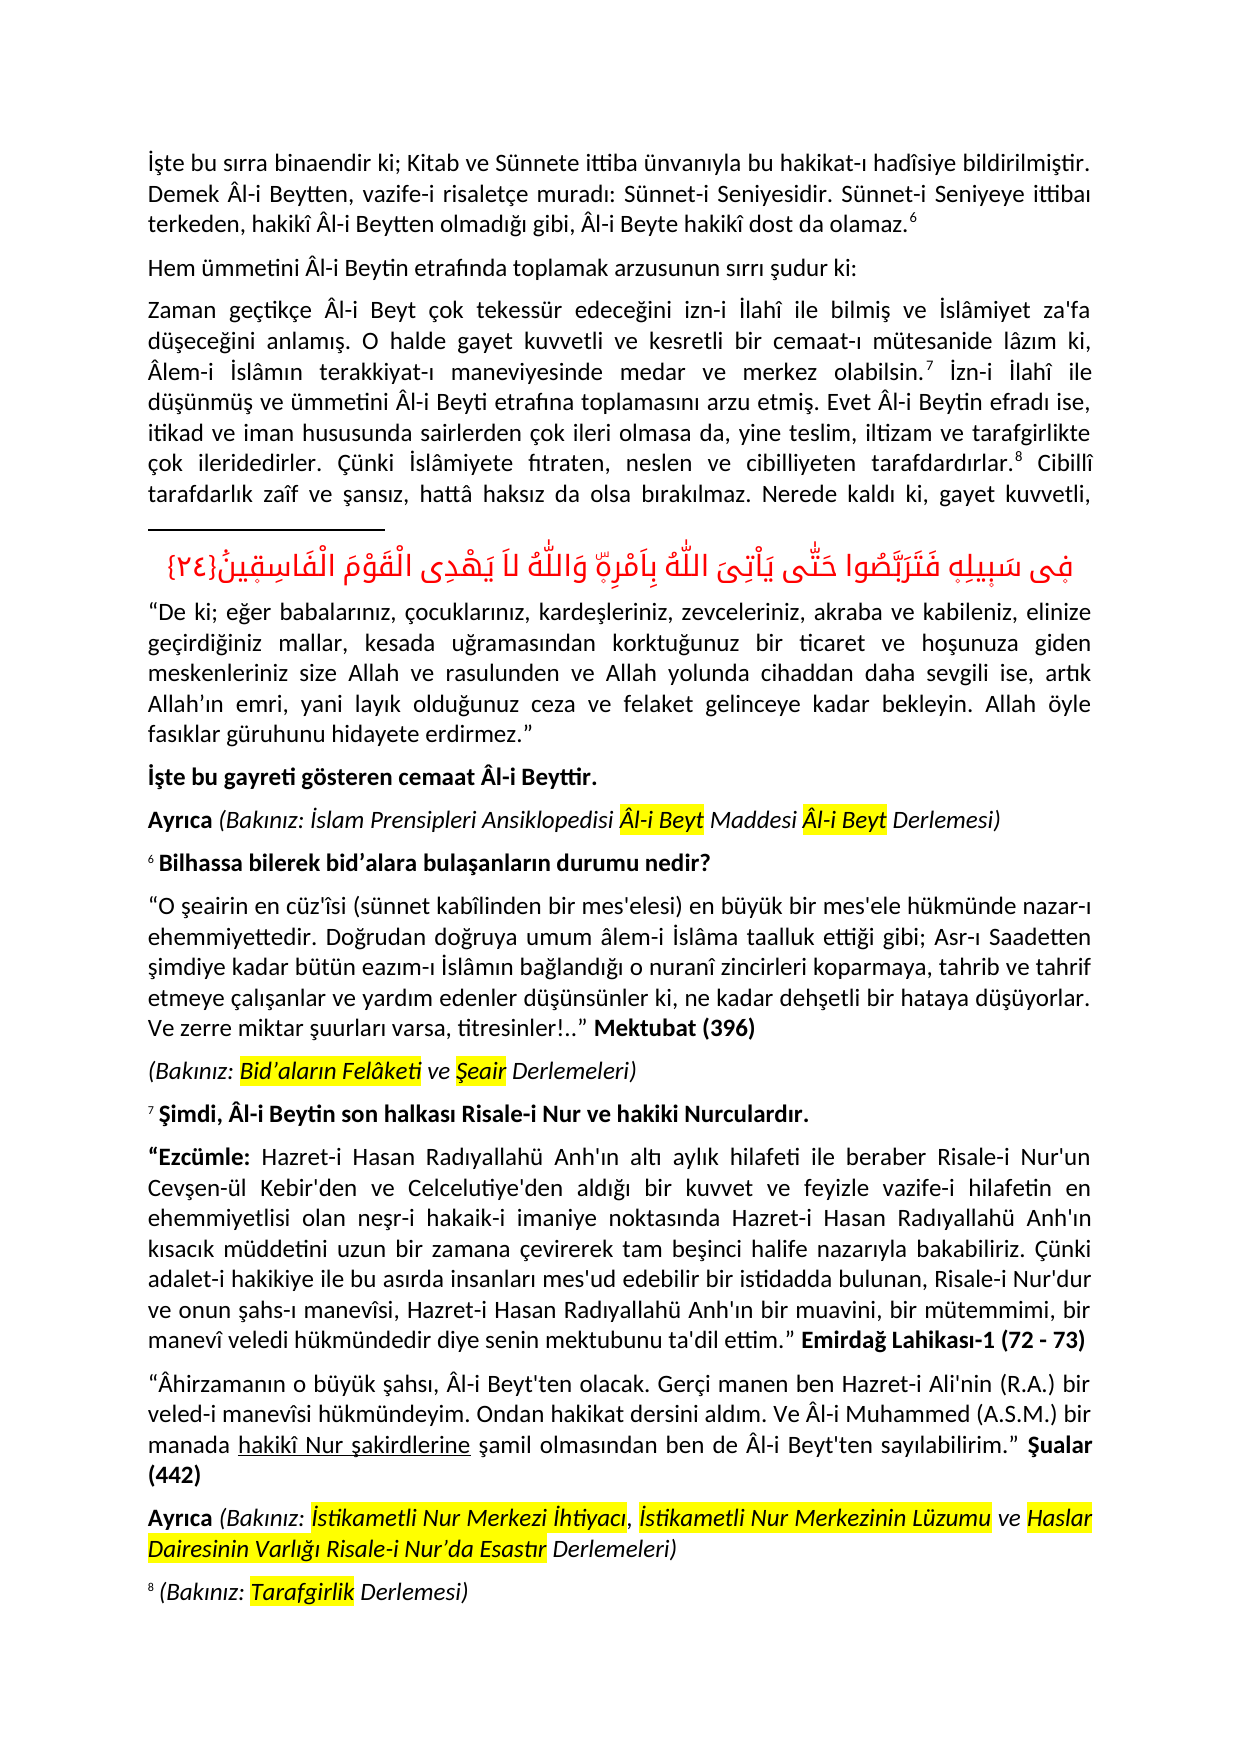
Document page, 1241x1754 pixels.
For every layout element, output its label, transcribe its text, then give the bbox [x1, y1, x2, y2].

text Zaman geçtikçe Âl-i Beyt çok tekessür edeceğini izn-i İlahî ile bilmiş ve İslâmiyet za'fa düşeceğini anlamış. O halde gayet kuvvetli ve kesretli bir cemaat-ı mütesanide lâzım ki, Âlem-i İslâmın terakkiyat-ı maneviyesinde medar ve merkez olabilsin. İzn-i İlahî ile düşünmüş ve ümmetini Âl-i Beyti etrafına toplamasını arzu etmiş. Evet Âl-i Beytin efradı ise, itikad ve iman hususunda sairlerden çok ileri olmasa da, yine teslim, iltizam ve tarafgirlikte çok ileridedirler. Çünki İslâmiyete fıtraten, neslen ve cibilliyeten tarafdardırlar. Cibillî tarafdarlık zaîf ve şansız, hattâ haksız da olsa bırakılmaz. Nerede kaldı ki, gayet kuvvetli, gayet hakikatlı, gayet şanlı, bütün silsile-i ecdadı bağlandığı ve şeref kazandığı ve canlarını feda ettikleri bir hakikata tarafdarlık, ne kadar esaslı ve fıtrî olduğunu bilbedahe hisseden bir zât, hiç tarafdarlığı bırakır mı? Ehl-i Beyt, işte bu şiddet-i iltizam ve fıtrî İslâmiyet cihetiyle Din-i İslâm lehinde edna bir emareyi, kuvvetli bir bürhan gibi kabul eder. Çünki fıtrî tarafdardır. Başkası ise, kuvvetli bir bürhan ile sonra iltizam eder. [148, 295, 1093, 508]
text Hem ümmetini Âl-i Beytin etrafında toplamak arzusunun sırrı şudur ki: [148, 252, 1093, 282]
text İşte bu sırra binaendir ki; Kitab ve Sünnete ittiba ünvanıyla bu hakikat-ı hadîsiye bildirilmiştir. Demek Âl-i Beytten, vazife-i risaletçe muradı: Sünnet-i Seniyesidir. Sünnet-i Seniyeye ittibaı terkeden, hakikî Âl-i Beytten olmadığı gibi, Âl-i Beyte hakikî dost da olamaz. [148, 148, 1093, 239]
